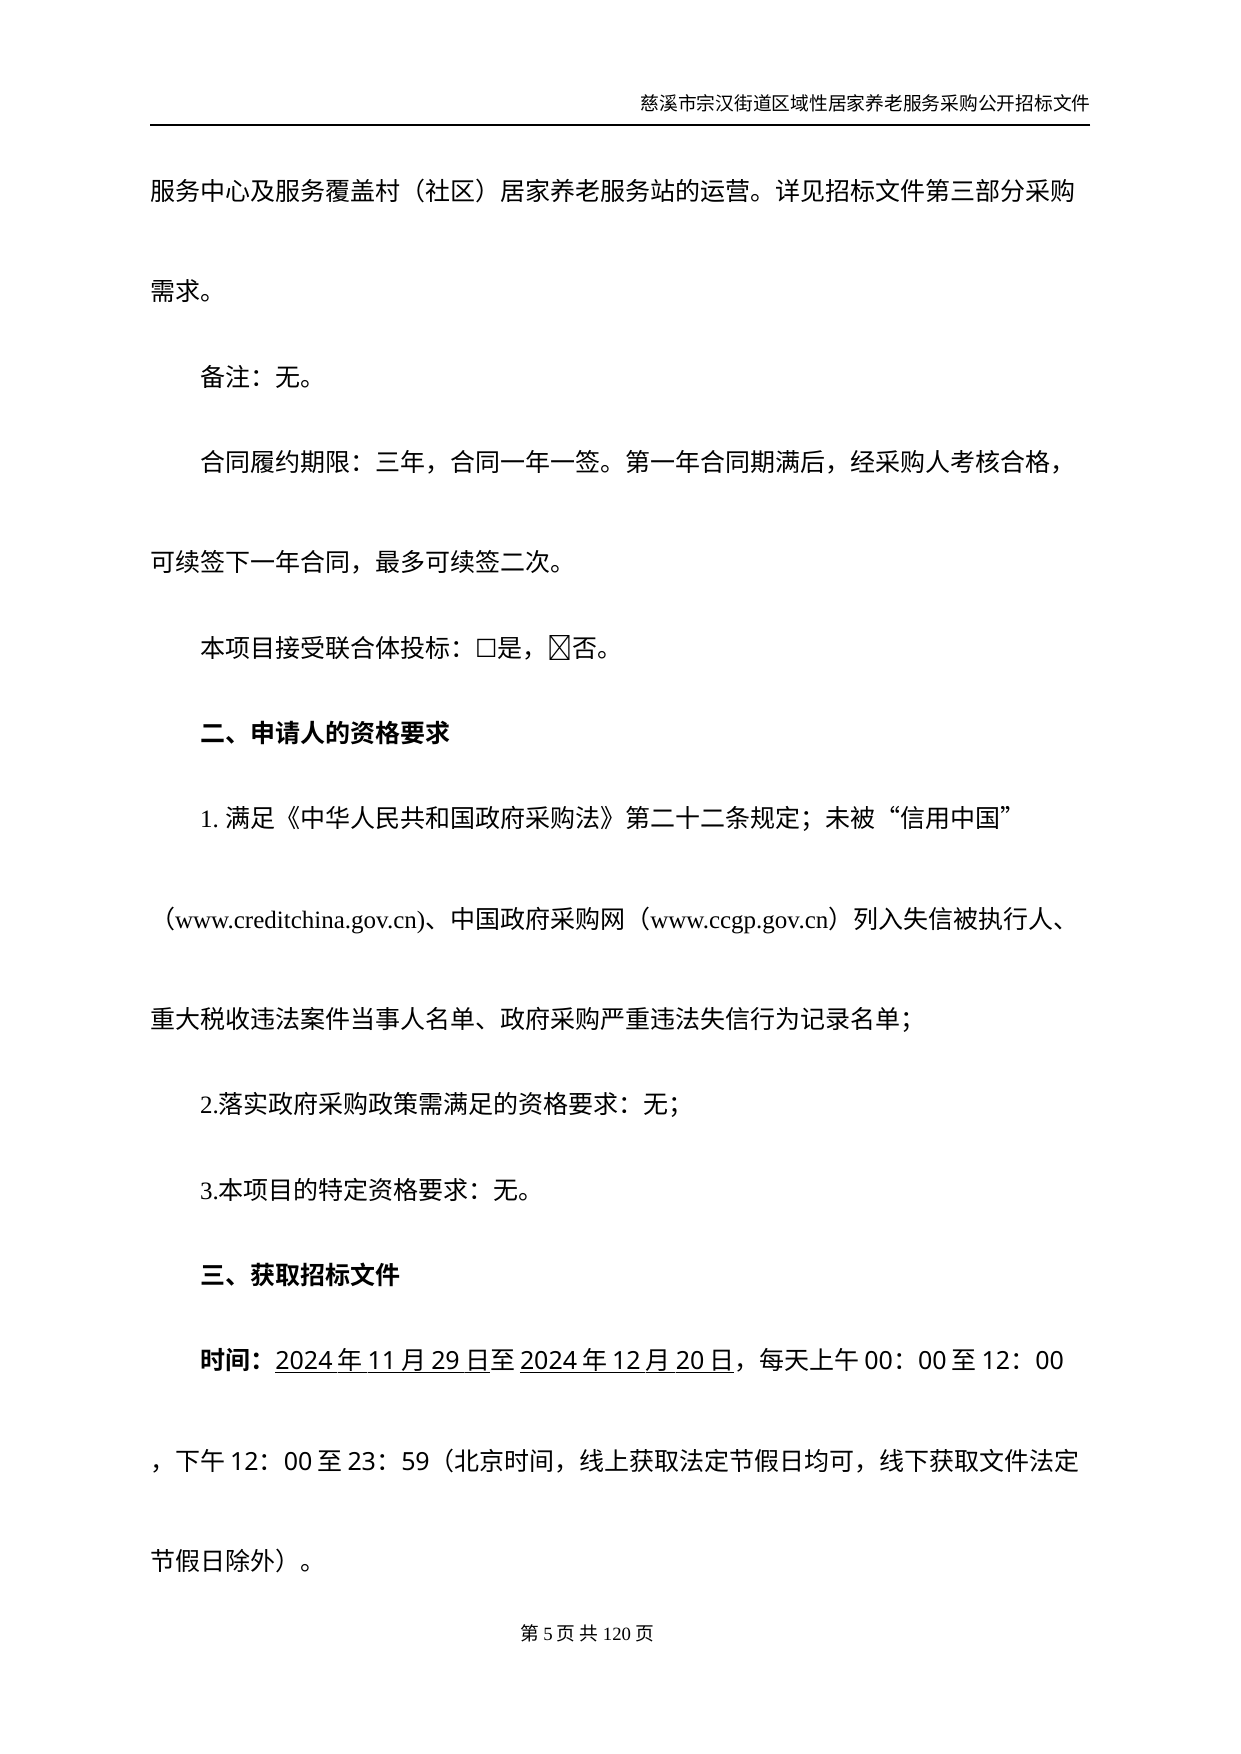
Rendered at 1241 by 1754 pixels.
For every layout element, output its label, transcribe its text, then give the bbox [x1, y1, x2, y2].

text 3.本项目的特定资格要求：无。 [150, 1155, 1090, 1222]
text 本项目接受联合体投标：是，否。 [150, 613, 1090, 680]
text 合同履约期限：三年，合同一年一签。第一年合同期满后，经采购人考核合格，可续签下一年合同，最多可续签二次。 [150, 427, 1090, 594]
text 三、获取招标文件 [150, 1240, 1090, 1307]
text 备注：无。 [150, 342, 1090, 409]
text 1. 满足《中华人民共和国政府采购法》第二十二条规定；未被“信用中国”（www.creditchina.gov.cn)、中国政府采购网（www.ccgp.gov.cn）列入失信被执行人、重大税收违法案件当事人名单、政府采购严重违法失信行为记录名单； [150, 783, 1090, 1051]
text 2.落实政府采购政策需满足的资格要求：无； [150, 1069, 1090, 1137]
text 二、申请人的资格要求 [150, 698, 1090, 765]
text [150, 156, 1090, 323]
text 时间：2024年11月29日至2024年12月20日，每天上午00：00至12：00 ，下午12：00至23：59（北京时间，线上获取法定节假日均可，线下获取文件法定节假日除外）。 [150, 1325, 1090, 1593]
